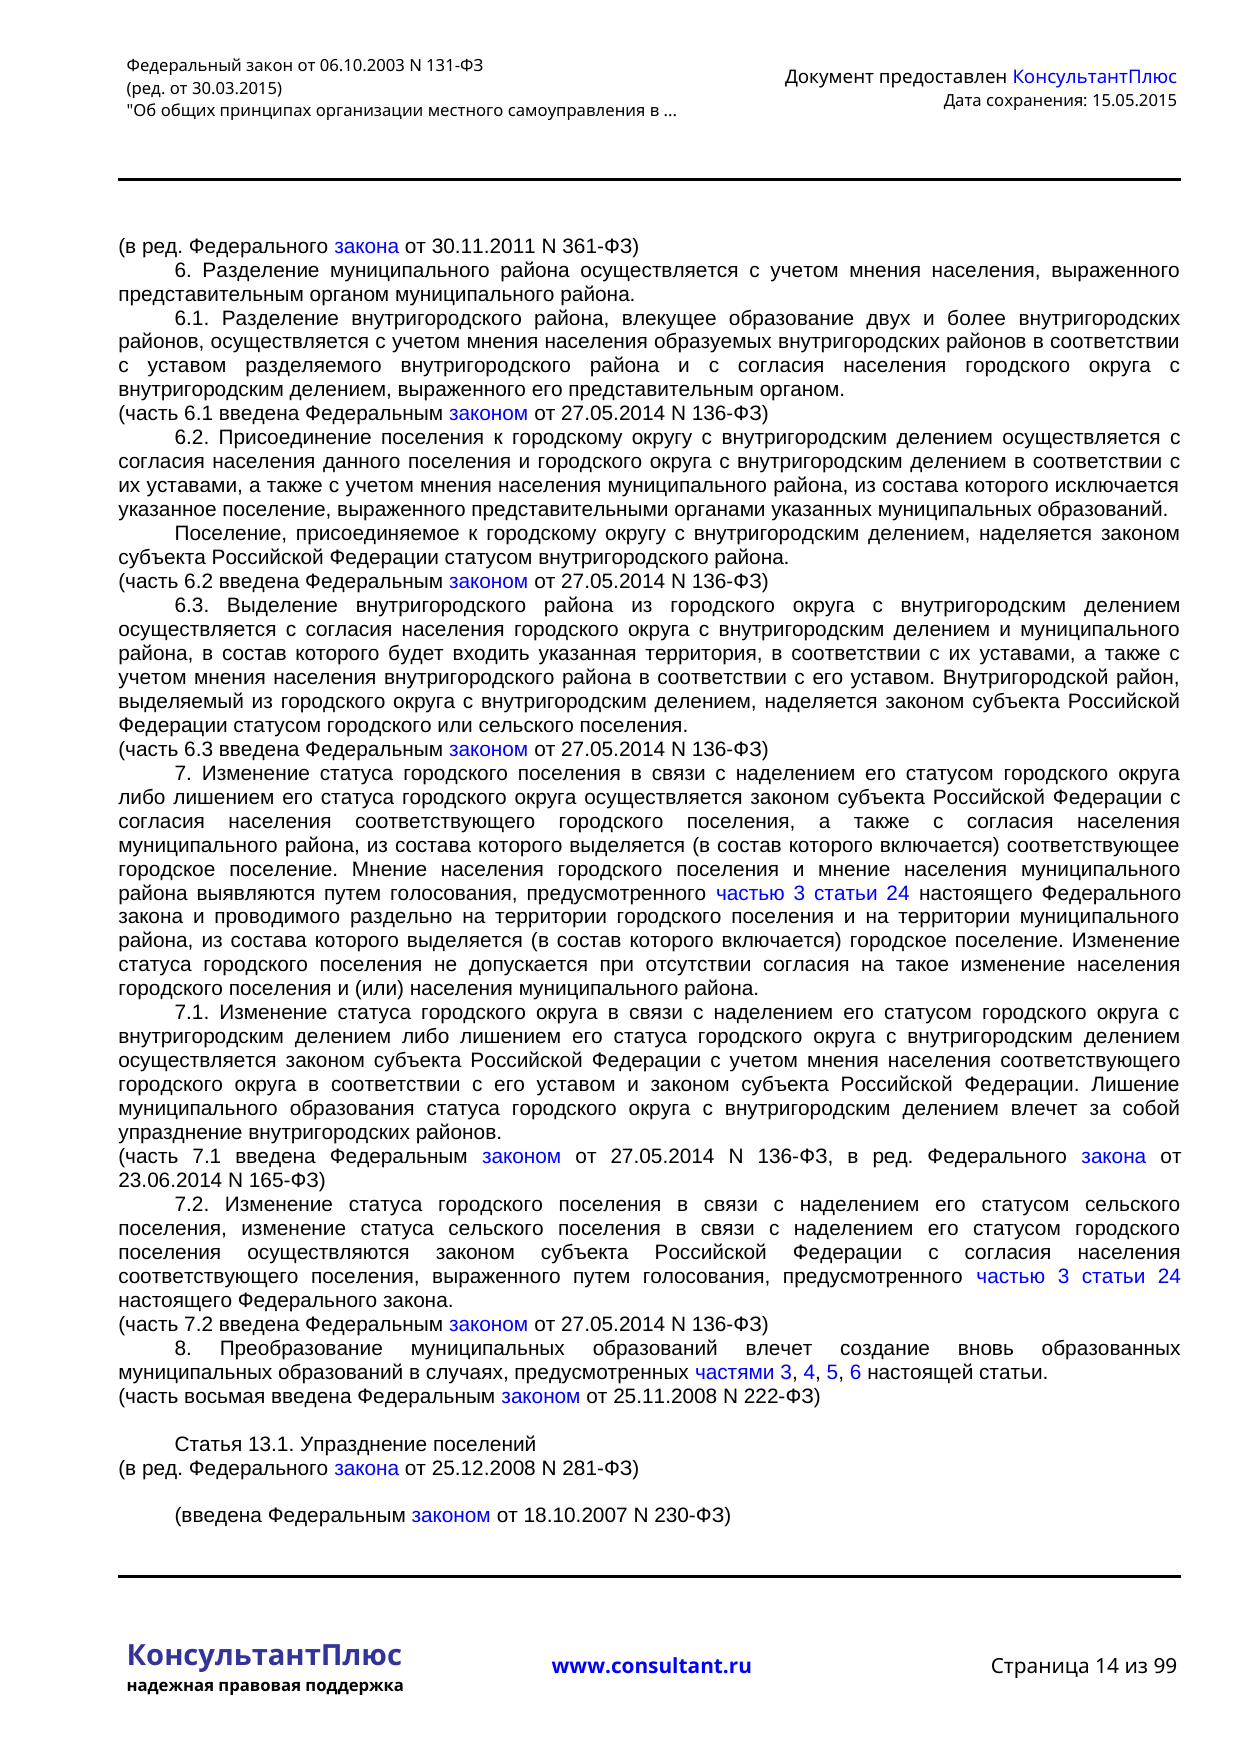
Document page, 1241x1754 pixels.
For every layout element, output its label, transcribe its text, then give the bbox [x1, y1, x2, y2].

text (часть восьмая введена Федеральным законом от 25.11.2008 N 222-ФЗ) [118, 1383, 1181, 1407]
text (часть 6.3 введена Федеральным законом от 27.05.2014 N 136-ФЗ) [118, 737, 1181, 761]
text (в ред. Федерального закона от 30.11.2011 N 361-ФЗ) [118, 233, 1181, 257]
text (в ред. Федерального закона от 25.12.2008 N 281-ФЗ) [118, 1455, 1181, 1479]
text 6.1. Разделение внутригородского района, влекущее образование двух и более внутригородских районов, осуществляется с учетом мнения населения образуемых внутригородских районов в соответствии с уставом разделяемого внутригородского района и с согласия населения городского округа с внутригородским делением, выраженного его представительным органом. [118, 305, 1181, 401]
text Статья 13.1. Упразднение поселений [118, 1431, 1181, 1455]
text (часть 7.2 введена Федеральным законом от 27.05.2014 N 136-ФЗ) [118, 1312, 1181, 1336]
text (введена Федеральным законом от 18.10.2007 N 230-ФЗ) [118, 1503, 1181, 1527]
text 7. Изменение статуса городского поселения в связи с наделением его статусом городского округа либо лишением его статуса городского округа осуществляется законом субъекта Российской Федерации с согласия населения соответствующего городского поселения, а также с согласия населения муниципального района, из состава которого выделяется (в состав которого включается) соответствующее городское поселение. Мнение населения городского поселения и мнение населения муниципального района выявляются путем голосования, предусмотренного частью 3 статьи 24 настоящего Федерального закона и проводимого раздельно на территории городского поселения и на территории муниципального района, из состава которого выделяется (в состав которого включается) городское поселение. Изменение статуса городского поселения не допускается при отсутствии согласия на такое изменение населения городского поселения и (или) населения муниципального района. [118, 761, 1181, 1000]
text 6.3. Выделение внутригородского района из городского округа с внутригородским делением осуществляется с согласия населения городского округа с внутригородским делением и муниципального района, в состав которого будет входить указанная территория, в соответствии с их уставами, а также с учетом мнения населения внутригородского района в соответствии с его уставом. Внутригородской район, выделяемый из городского округа с внутригородским делением, наделяется законом субъекта Российской Федерации статусом городского или сельского поселения. [118, 593, 1181, 737]
text 6. Разделение муниципального района осуществляется с учетом мнения населения, выраженного представительным органом муниципального района. [118, 257, 1181, 305]
text (часть 6.2 введена Федеральным законом от 27.05.2014 N 136-ФЗ) [118, 569, 1181, 593]
text (часть 7.1 введена Федеральным законом от 27.05.2014 N 136-ФЗ, в ред. Федерального закона от 23.06.2014 N 165-ФЗ) [118, 1144, 1181, 1192]
text 8. Преобразование муниципальных образований влечет создание вновь образованных муниципальных образований в случаях, предусмотренных частями 3, 4, 5, 6 настоящей статьи. [118, 1336, 1181, 1383]
text (часть 6.1 введена Федеральным законом от 27.05.2014 N 136-ФЗ) [118, 401, 1181, 425]
text Поселение, присоединяемое к городскому округу с внутригородским делением, наделяется законом субъекта Российской Федерации статусом внутригородского района. [118, 521, 1181, 569]
text 6.2. Присоединение поселения к городскому округу с внутригородским делением осуществляется с согласия населения данного поселения и городского округа с внутригородским делением в соответствии с их уставами, а также с учетом мнения населения муниципального района, из состава которого исключается указанное поселение, выраженного представительными органами указанных муниципальных образований. [118, 425, 1181, 521]
text 7.2. Изменение статуса городского поселения в связи с наделением его статусом сельского поселения, изменение статуса сельского поселения в связи с наделением его статусом городского поселения осуществляются законом субъекта Российской Федерации с согласия населения соответствующего поселения, выраженного путем голосования, предусмотренного частью 3 статьи 24 настоящего Федерального закона. [118, 1192, 1181, 1312]
text 7.1. Изменение статуса городского округа в связи с наделением его статусом городского округа с внутригородским делением либо лишением его статуса городского округа с внутригородским делением осуществляется законом субъекта Российской Федерации с учетом мнения населения соответствующего городского округа в соответствии с его уставом и законом субъекта Российской Федерации. Лишение муниципального образования статуса городского округа с внутригородским делением влечет за собой упразднение внутригородских районов. [118, 1000, 1181, 1144]
